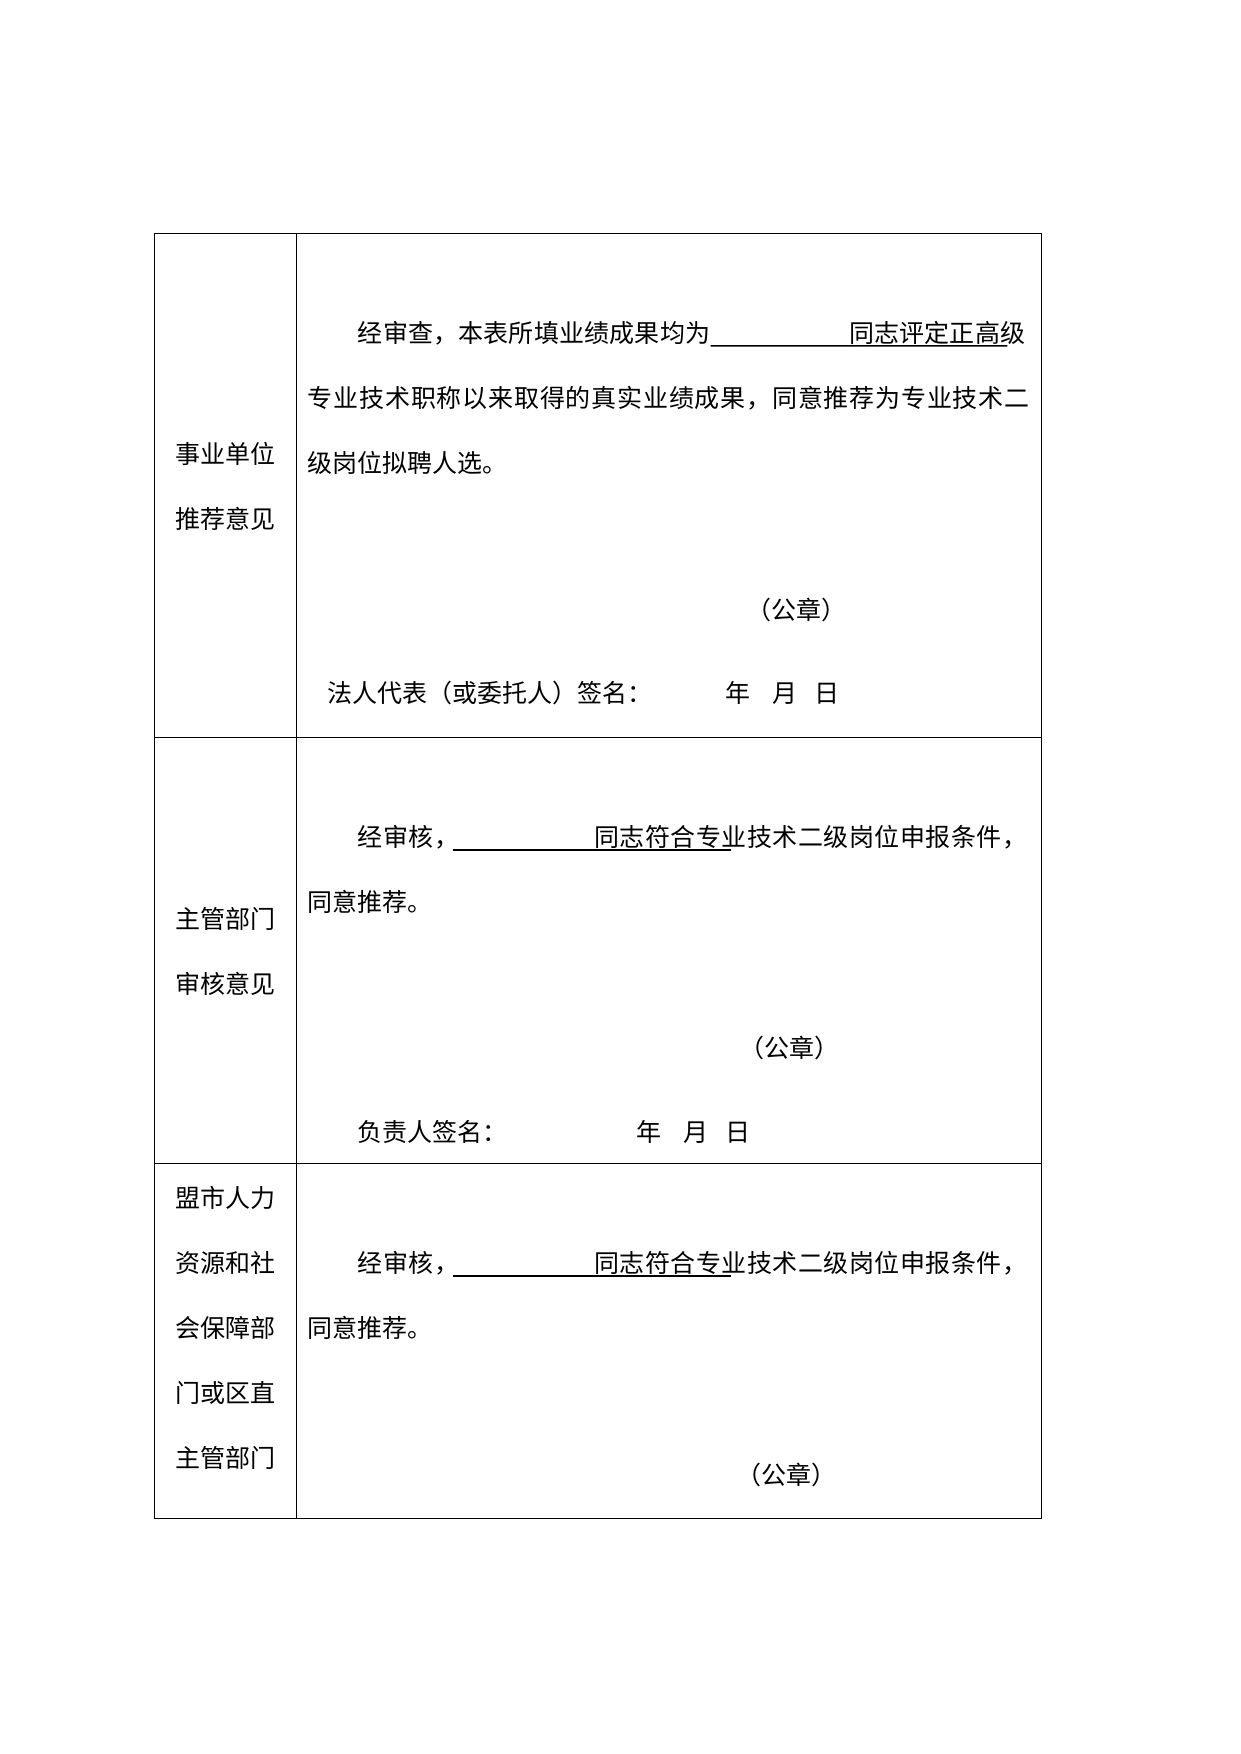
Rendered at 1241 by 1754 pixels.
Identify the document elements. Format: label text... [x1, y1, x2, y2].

table_cell 主管部门审核意见 [155, 738, 296, 1163]
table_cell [155, 1164, 296, 1518]
table_cell 经审核， 同志符合专业技术二级岗位申报条件，同意推荐。 （公章） 负责人签名： 年 月 日 [297, 738, 1041, 1163]
table_header 经审查，本表所填业绩成果均为 同志评定正高级专业技术职称以来取得的真实业绩成果，同意推荐为专业技术二级岗位拟聘人选。 （公章） 法人代表（或委托人）签名： 年 月 日 [297, 234, 1041, 737]
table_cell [297, 1164, 1041, 1518]
table_header 事业单位 推荐意见 [155, 234, 296, 737]
